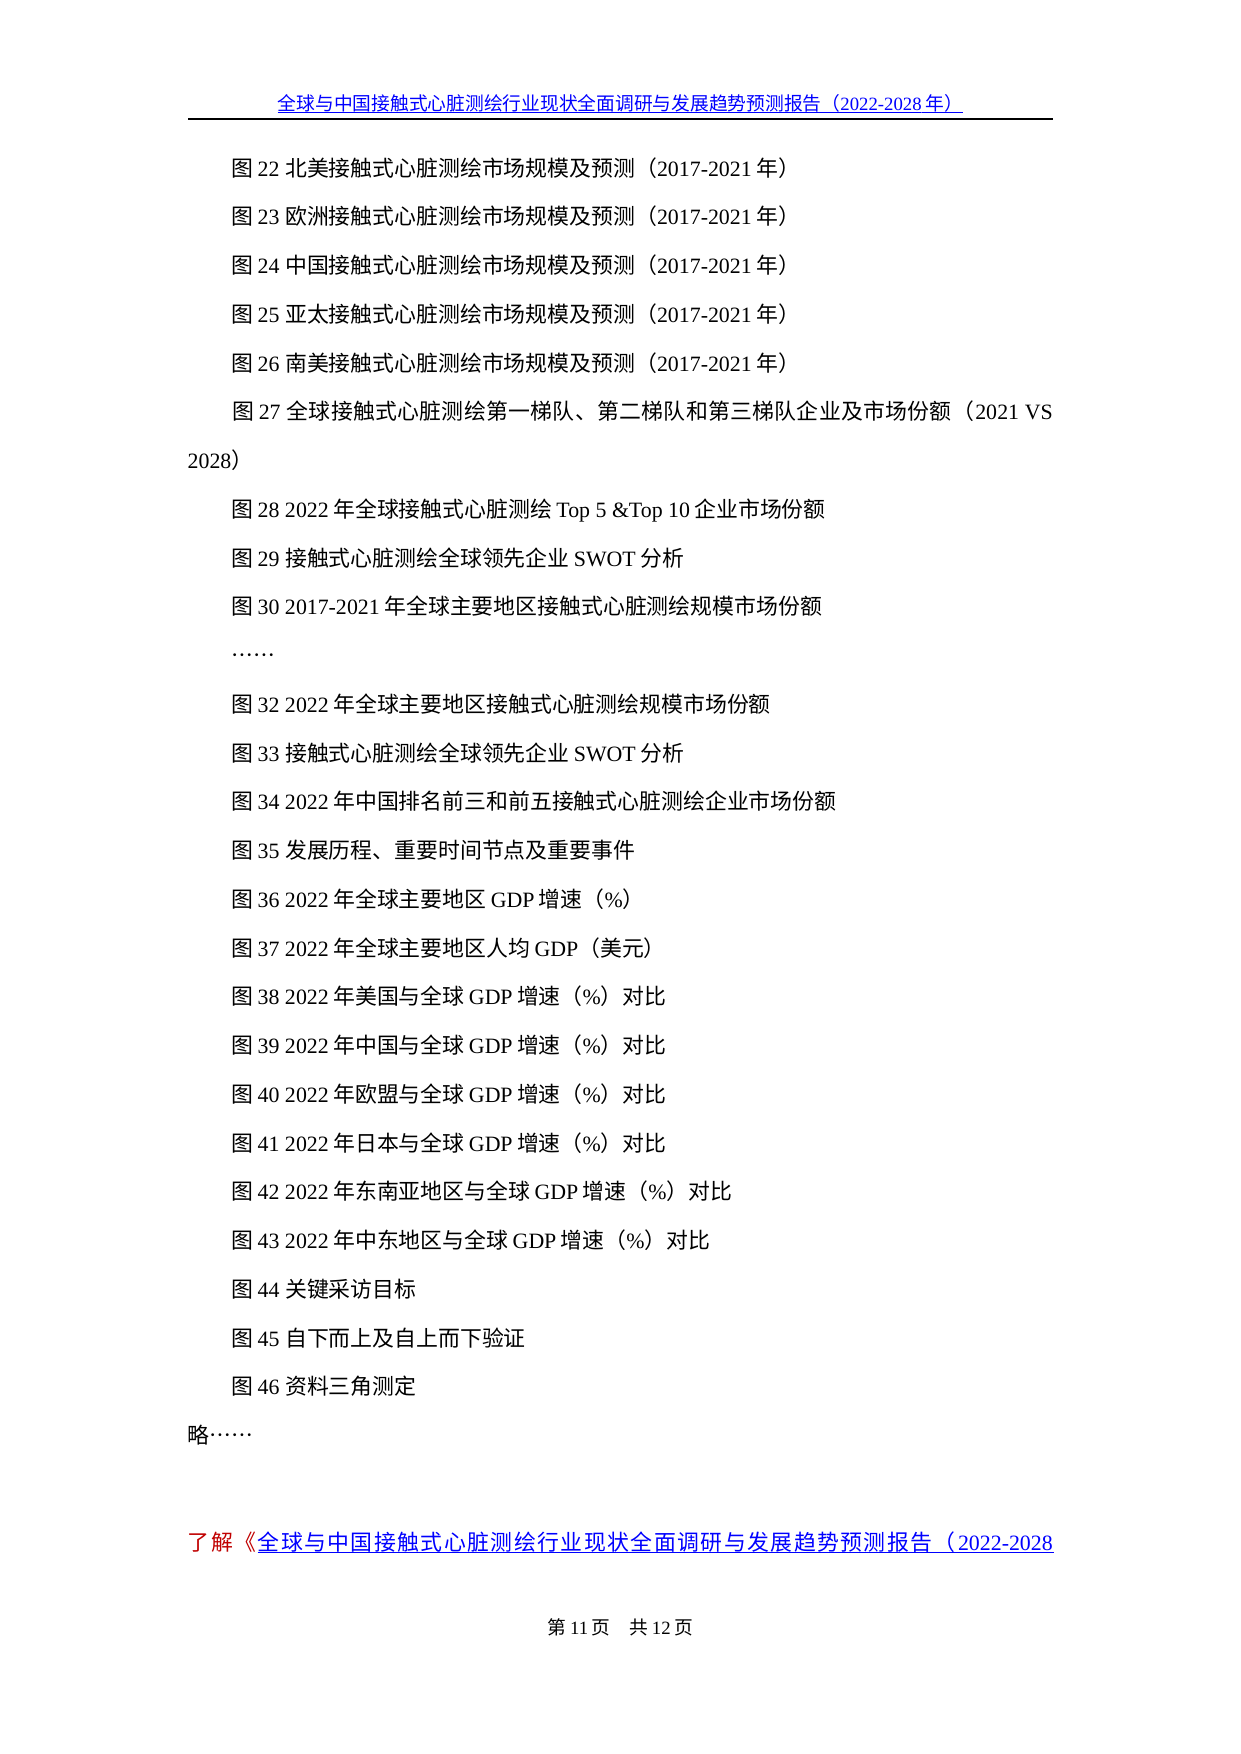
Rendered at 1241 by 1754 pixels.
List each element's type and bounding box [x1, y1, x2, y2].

text [187, 1524, 1053, 1557]
text [187, 150, 1053, 1450]
